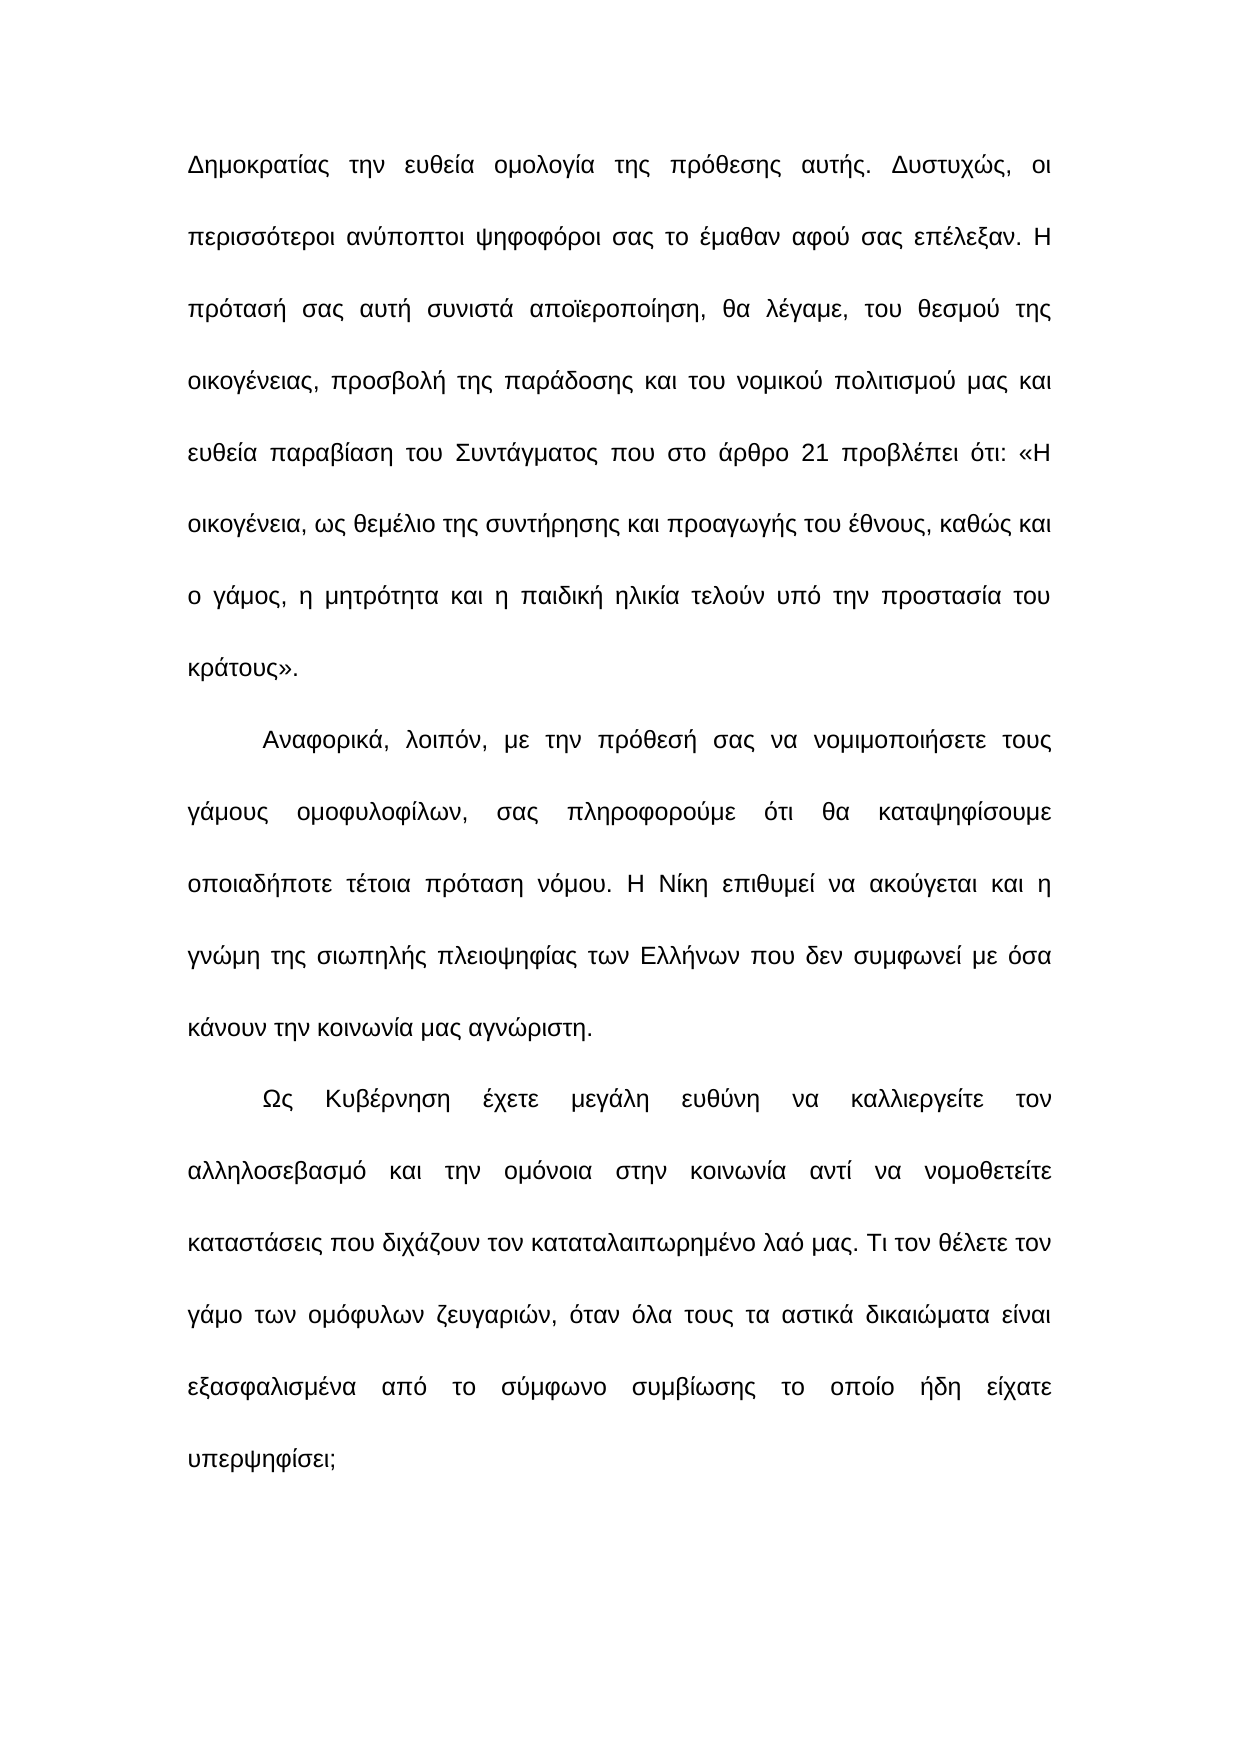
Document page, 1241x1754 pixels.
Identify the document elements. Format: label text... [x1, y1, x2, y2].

text Αναφορικά, λοιπόν, με την πρόθεσή σας να νομιμοποιήσετε τους γάμους ομοφυλοφίλων, σας πληροφορούμε ότι θα καταψηφίσουμε οποιαδήποτε τέτοια πρόταση νόμου. Η Νίκη επιθυμεί να ακούγεται και η γνώμη της σιωπηλής πλειοψηφίας των Ελλήνων που δεν συμφωνεί με όσα κάνουν την κοινωνία μας αγνώριστη. [187, 725, 1053, 1041]
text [187, 150, 1053, 682]
text Ως Κυβέρνηση έχετε μεγάλη ευθύνη να καλλιεργείτε τον αλληλοσεβασμό και την ομόνοια στην κοινωνία αντί να νομοθετείτε καταστάσεις που διχάζουν τον καταταλαιπωρημένο λαό μας. Τι τον θέλετε τον γάμο των ομόφυλων ζευγαριών, όταν όλα τους τα αστικά δικαιώματα είναι εξασφαλισμένα από το σύμφωνο συμβίωσης το οποίο ήδη είχατε υπερψηφίσει; [187, 1084, 1053, 1472]
